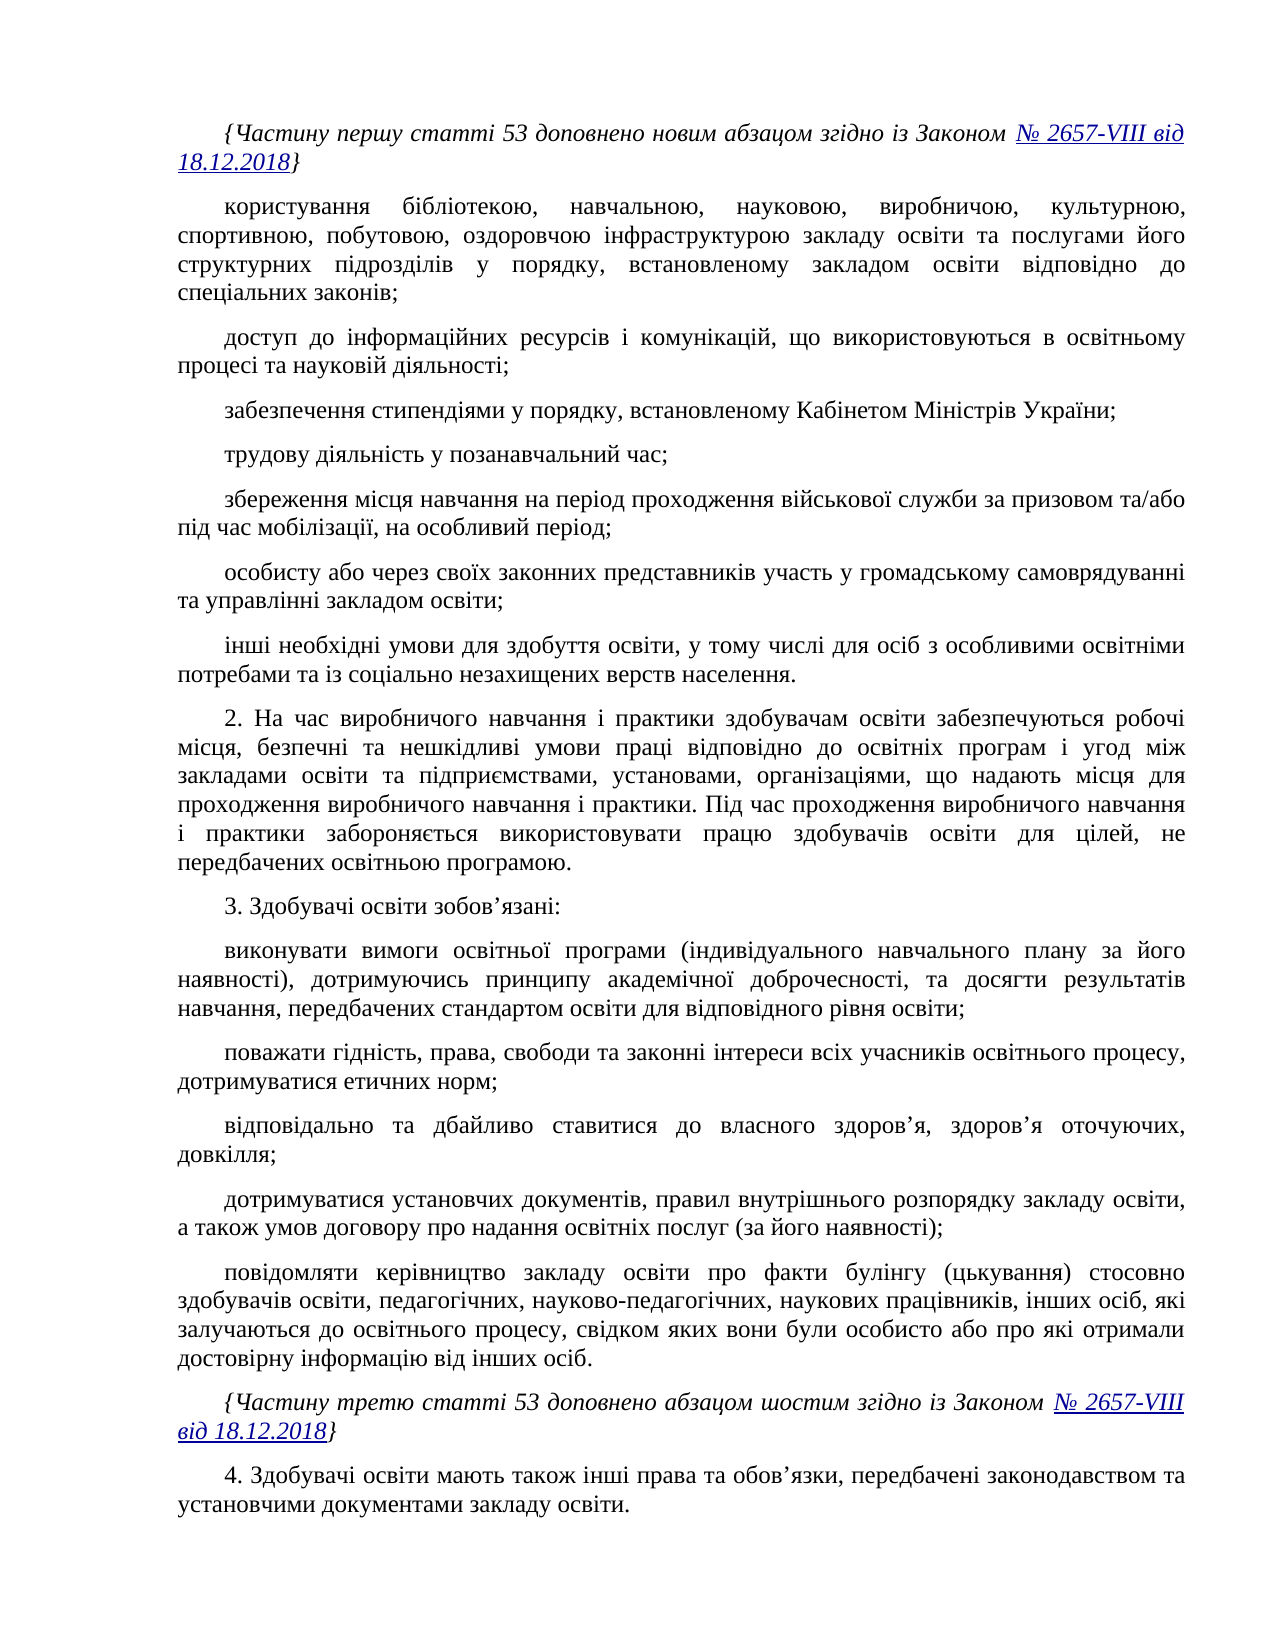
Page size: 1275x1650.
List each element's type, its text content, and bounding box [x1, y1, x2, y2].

text трудову діяльність у позанавчальний час; [177, 439, 1186, 468]
text поважати гідність, права, свободи та законні інтереси всіх учасників освітнього процесу, дотримуватися етичних норм; [177, 1037, 1186, 1095]
text збереження місця навчання на період проходження військової служби за призовом та/або під час мобілізації, на особливий період; [177, 484, 1186, 541]
text відповідально та дбайливо ставитися до власного здоров’я, здоров’я оточуючих, довкілля; [177, 1111, 1186, 1168]
text 2. На час виробничого навчання і практики здобувачам освіти забезпечуються робочі місця, безпечні та нешкідливі умови праці відповідно до освітніх програм і угод між закладами освіти та підприємствами, установами, організаціями, що надають місця для проходження виробничого навчання і практики. Під час проходження виробничого навчання і практики забороняється використовувати працю здобувачів освіти для цілей, не передбачених освітньою програмою. [177, 703, 1186, 876]
text 3. Здобувачі освіти зобов’язані: [177, 891, 1186, 920]
text {Частину третю статті 53 доповнено абзацом шостим згідно із Законом № 2657-VIII від 18.12.2018} [177, 1387, 1186, 1445]
text {Частину першу статті 53 доповнено новим абзацом згідно із Законом № 2657-VIII від 18.12.2018} [177, 118, 1186, 176]
text 4. Здобувачі освіти мають також інші права та обов’язки, передбачені законодавством та установчими документами закладу освіти. [177, 1461, 1186, 1518]
text забезпечення стипендіями у порядку, встановленому Кабінетом Міністрів України; [177, 395, 1186, 424]
text повідомляти керівництво закладу освіти про факти булінгу (цькування) стосовно здобувачів освіти, педагогічних, науково-педагогічних, наукових працівників, інших осіб, які залучаються до освітнього процесу, свідком яких вони були особисто або про які отримали достовірну інформацію від інших осіб. [177, 1257, 1186, 1372]
text дотримуватися установчих документів, правил внутрішнього розпорядку закладу освіти, а також умов договору про надання освітніх послуг (за його наявності); [177, 1184, 1186, 1241]
text особисту або через своїх законних представників участь у громадському самоврядуванні та управлінні закладом освіти; [177, 557, 1186, 614]
text інші необхідні умови для здобуття освіти, у тому числі для осіб з особливими освітніми потребами та із соціально незахищених верств населення. [177, 630, 1186, 687]
text користування бібліотекою, навчальною, науковою, виробничою, культурною, спортивною, побутовою, оздоровчою інфраструктурою закладу освіти та послугами його структурних підрозділів у порядку, встановленому закладом освіти відповідно до спеціальних законів; [177, 191, 1186, 306]
text доступ до інформаційних ресурсів і комунікацій, що використовуються в освітньому процесі та науковій діяльності; [177, 322, 1186, 379]
text виконувати вимоги освітньої програми (індивідуального навчального плану за його наявності), дотримуючись принципу академічної доброчесності, та досягти результатів навчання, передбачених стандартом освіти для відповідного рівня освіти; [177, 936, 1186, 1022]
